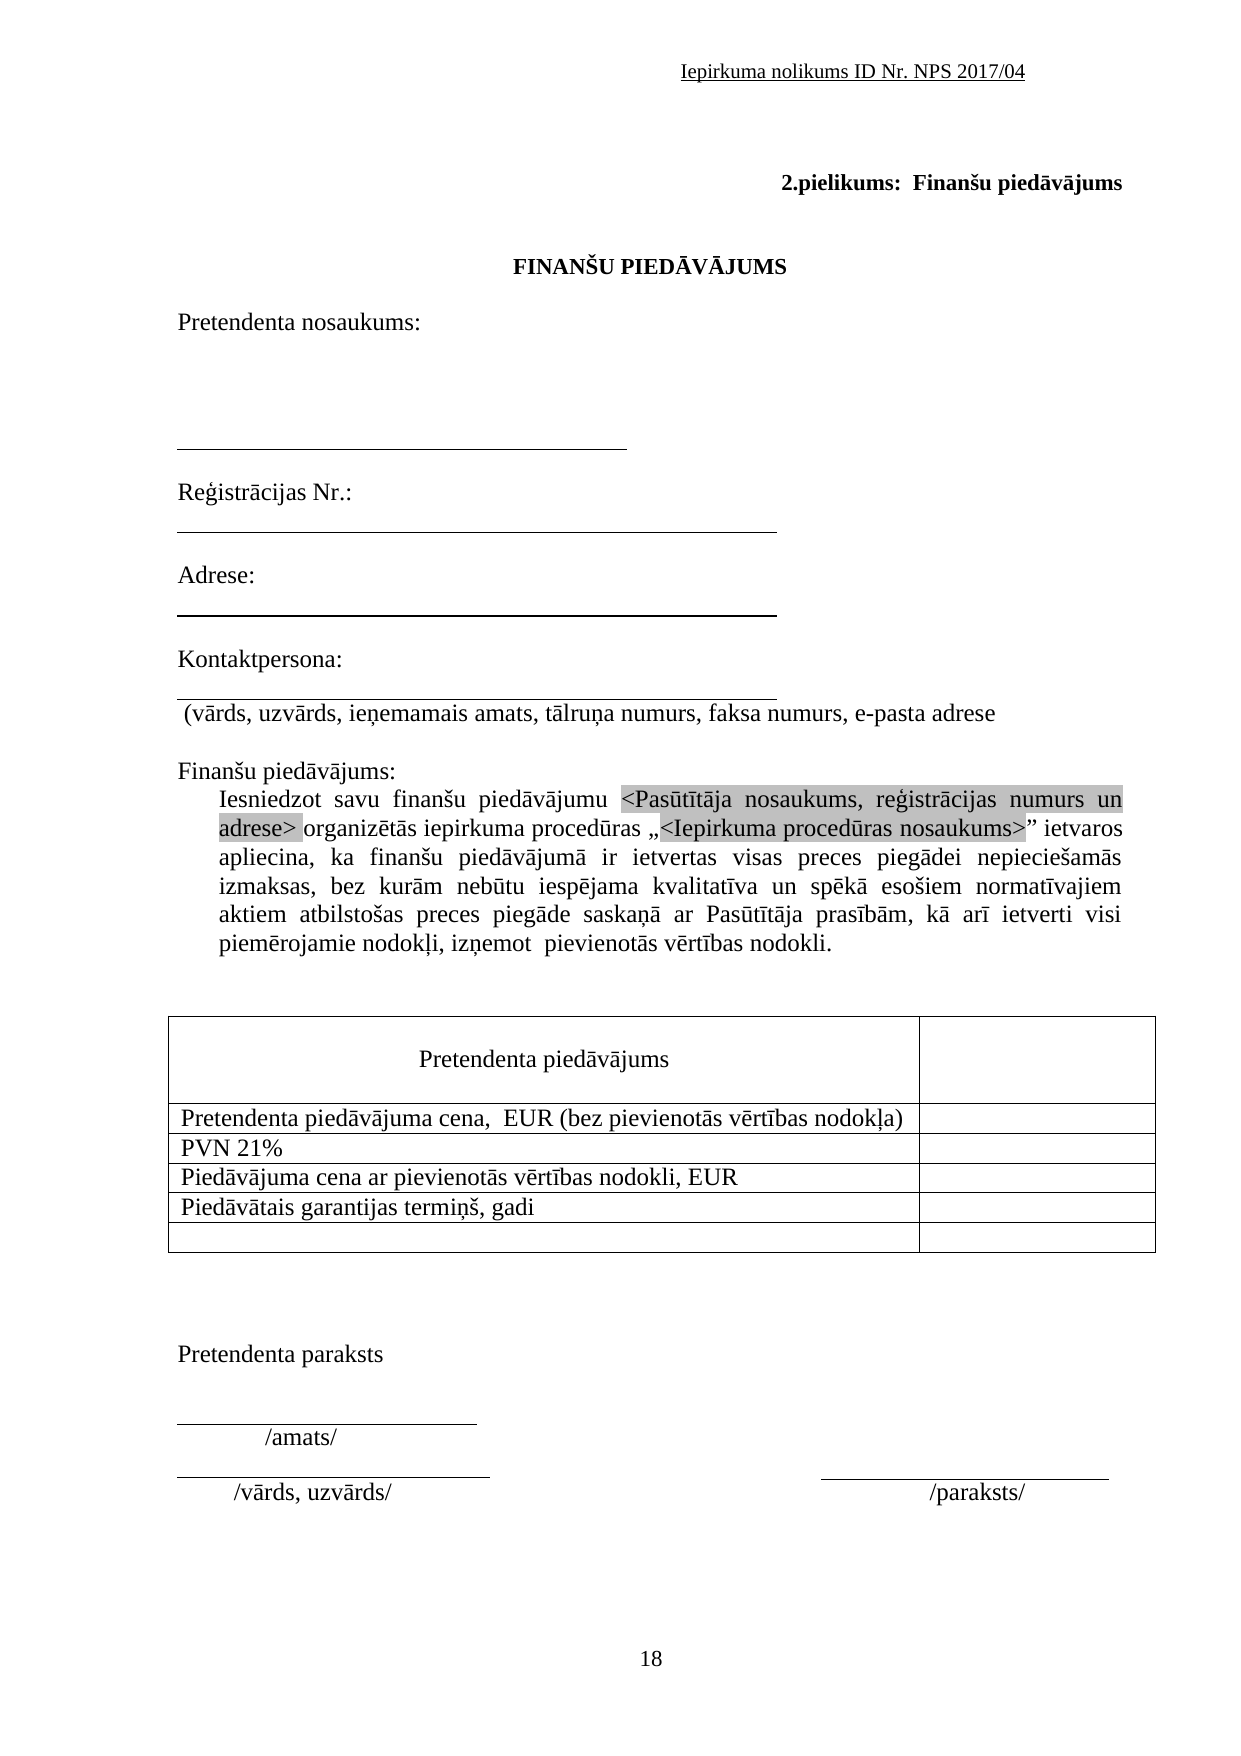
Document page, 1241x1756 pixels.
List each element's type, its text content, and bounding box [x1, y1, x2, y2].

text Reģistrācijas Nr.: [177, 477, 1169, 506]
text Pretendenta nosaukums: [177, 307, 1169, 336]
table_header Pretendenta piedāvājums [169, 1017, 919, 1103]
table_cell Piedāvājuma cena ar pievienotās vērtības nodokli, EUR [169, 1164, 919, 1192]
text /amats/ [265, 1420, 1169, 1451]
text Adrese: [177, 561, 1169, 589]
text 2.pielikums: Finanšu piedāvājums [781, 169, 1169, 195]
text (vārds, uzvārds, ieņemamais amats, tālruņa numurs, faksa numurs, e-pasta adrese [183, 694, 1169, 727]
table_cell [169, 1223, 919, 1252]
text Kontaktpersona: [177, 644, 1169, 672]
text Pretendenta paraksts [177, 1339, 1169, 1367]
table_cell [920, 1164, 1155, 1192]
table_cell [920, 1193, 1155, 1222]
text Iesniedzot savu finanšu piedāvājumu <Pasūtītāja nosaukums, reģistrācijas numurs un adrese> organizētās iepirkuma procedūras „<Iepirkuma procedūras nosaukums>” ietvaros apliecina, ka finanšu piedāvājumā ir ietvertas visas preces piegādei nepieciešamās izmaksas, bez kurām nebūtu iespējama kvalitatīva un spēkā esošiem normatīvajiem aktiem atbilstošas preces piegāde saskaņā ar Pasūtītāja prasībām, kā arī ietverti visi piemērojamie nodokļi, izņemot pievienotās vērtības nodokli. [218, 784, 1123, 957]
table_cell Pretendenta piedāvājuma cena, EUR (bez pievienotās vērtības nodokļa) [169, 1104, 919, 1133]
table_header [920, 1017, 1155, 1103]
table_cell Piedāvātais garantijas termiņš, gadi [169, 1193, 919, 1222]
table_cell [920, 1104, 1155, 1133]
text /vārds, uzvārds/ /paraksts/ [233, 1473, 1169, 1505]
table_cell [920, 1223, 1155, 1252]
table_cell PVN 21% [169, 1134, 919, 1162]
text Finanšu piedāvājums: [177, 756, 1169, 784]
table_cell [920, 1134, 1155, 1162]
text FINANŠU PIEDĀVĀJUMS [511, 253, 789, 279]
